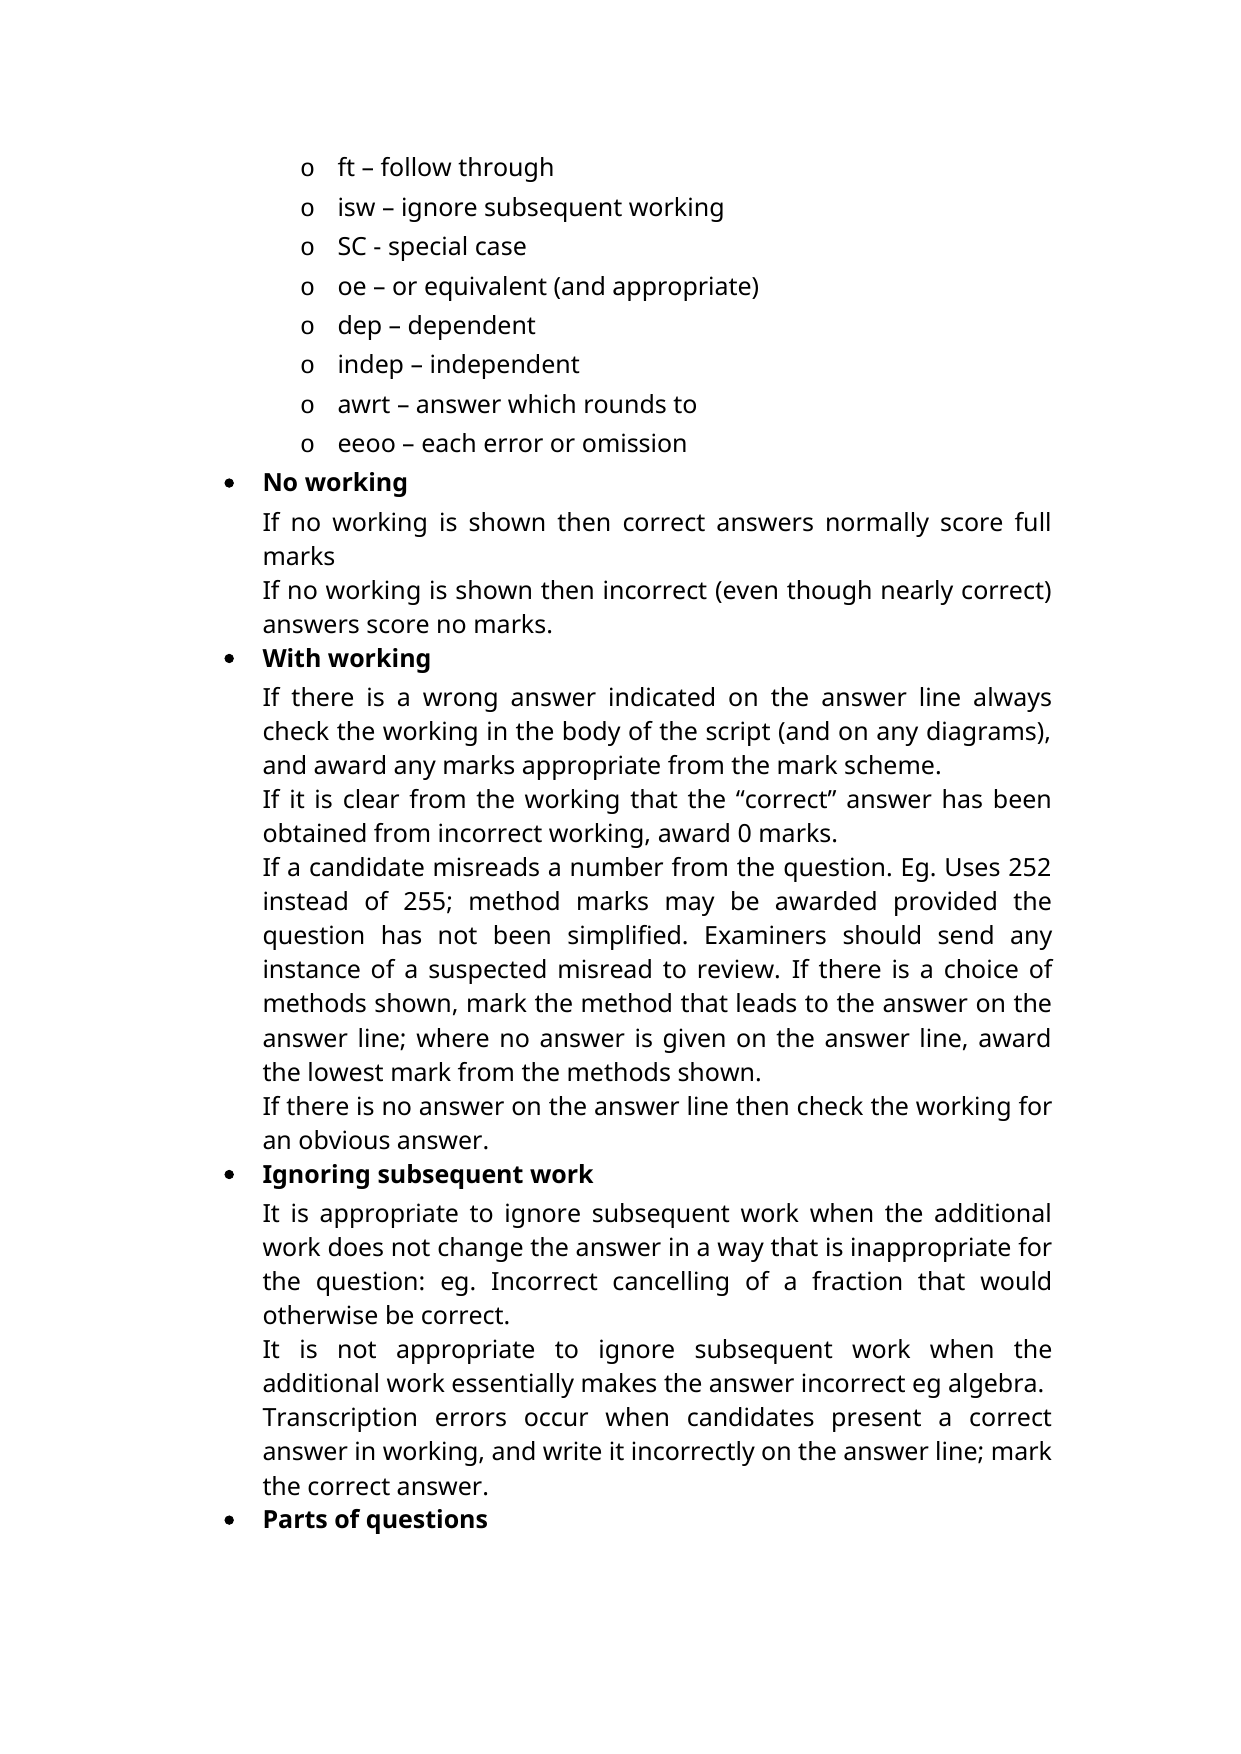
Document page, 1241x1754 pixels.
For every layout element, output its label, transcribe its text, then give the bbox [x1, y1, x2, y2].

text It is not appropriate to ignore subsequent work when the additional work essentially makes the answer incorrect eg algebra. [262, 1332, 1053, 1400]
text If a candidate misreads a number from the question. Eg. Uses 252 instead of 255; method marks may be awarded provided the question has not been simplified. Examiners should send any instance of a suspected misread to review. If there is a choice of methods shown, mark the method that leads to the answer on the answer line; where no answer is given on the answer line, award the lowest mark from the methods shown. [262, 952, 1053, 1088]
list With working [225, 640, 1053, 674]
list ft – follow through [300, 150, 1053, 184]
text It is appropriate to ignore subsequent work when the additional work does not change the answer in a way that is inappropriate for the question: eg. Incorrect cancelling of a fraction that would otherwise be correct. [262, 1196, 1053, 1332]
list oe – or equivalent (and appropriate) [300, 268, 1053, 302]
text If no working is shown then correct answers normally score full marks [262, 504, 1053, 572]
list Ignoring subsequent work [225, 1156, 1053, 1191]
list awrt – answer which rounds to [300, 386, 1053, 421]
list indep – independent [300, 347, 1053, 381]
list SC - special case [300, 229, 1053, 263]
list eeoo – each error or omission [300, 426, 1053, 460]
text If there is a wrong answer indicated on the answer line always check the working in the body of the script (and on any diagrams), and award any marks appropriate from the mark scheme. [262, 679, 1053, 782]
text If there is no answer on the answer line then check the working for an obvious answer. [262, 1088, 1053, 1156]
text If no working is shown then incorrect (even though nearly correct) answers score no marks. [262, 572, 1053, 640]
list No working [225, 465, 1053, 499]
list Parts of questions [225, 1502, 1053, 1536]
list isw – ignore subsequent working [300, 189, 1053, 224]
text If it is clear from the working that the “correct” answer has been obtained from incorrect working, award 0 marks. [262, 782, 1053, 850]
text Transcription errors occur when candidates present a correct answer in working, and write it incorrectly on the answer line; mark the correct answer. [262, 1400, 1053, 1502]
list dep – dependent [300, 307, 1053, 342]
